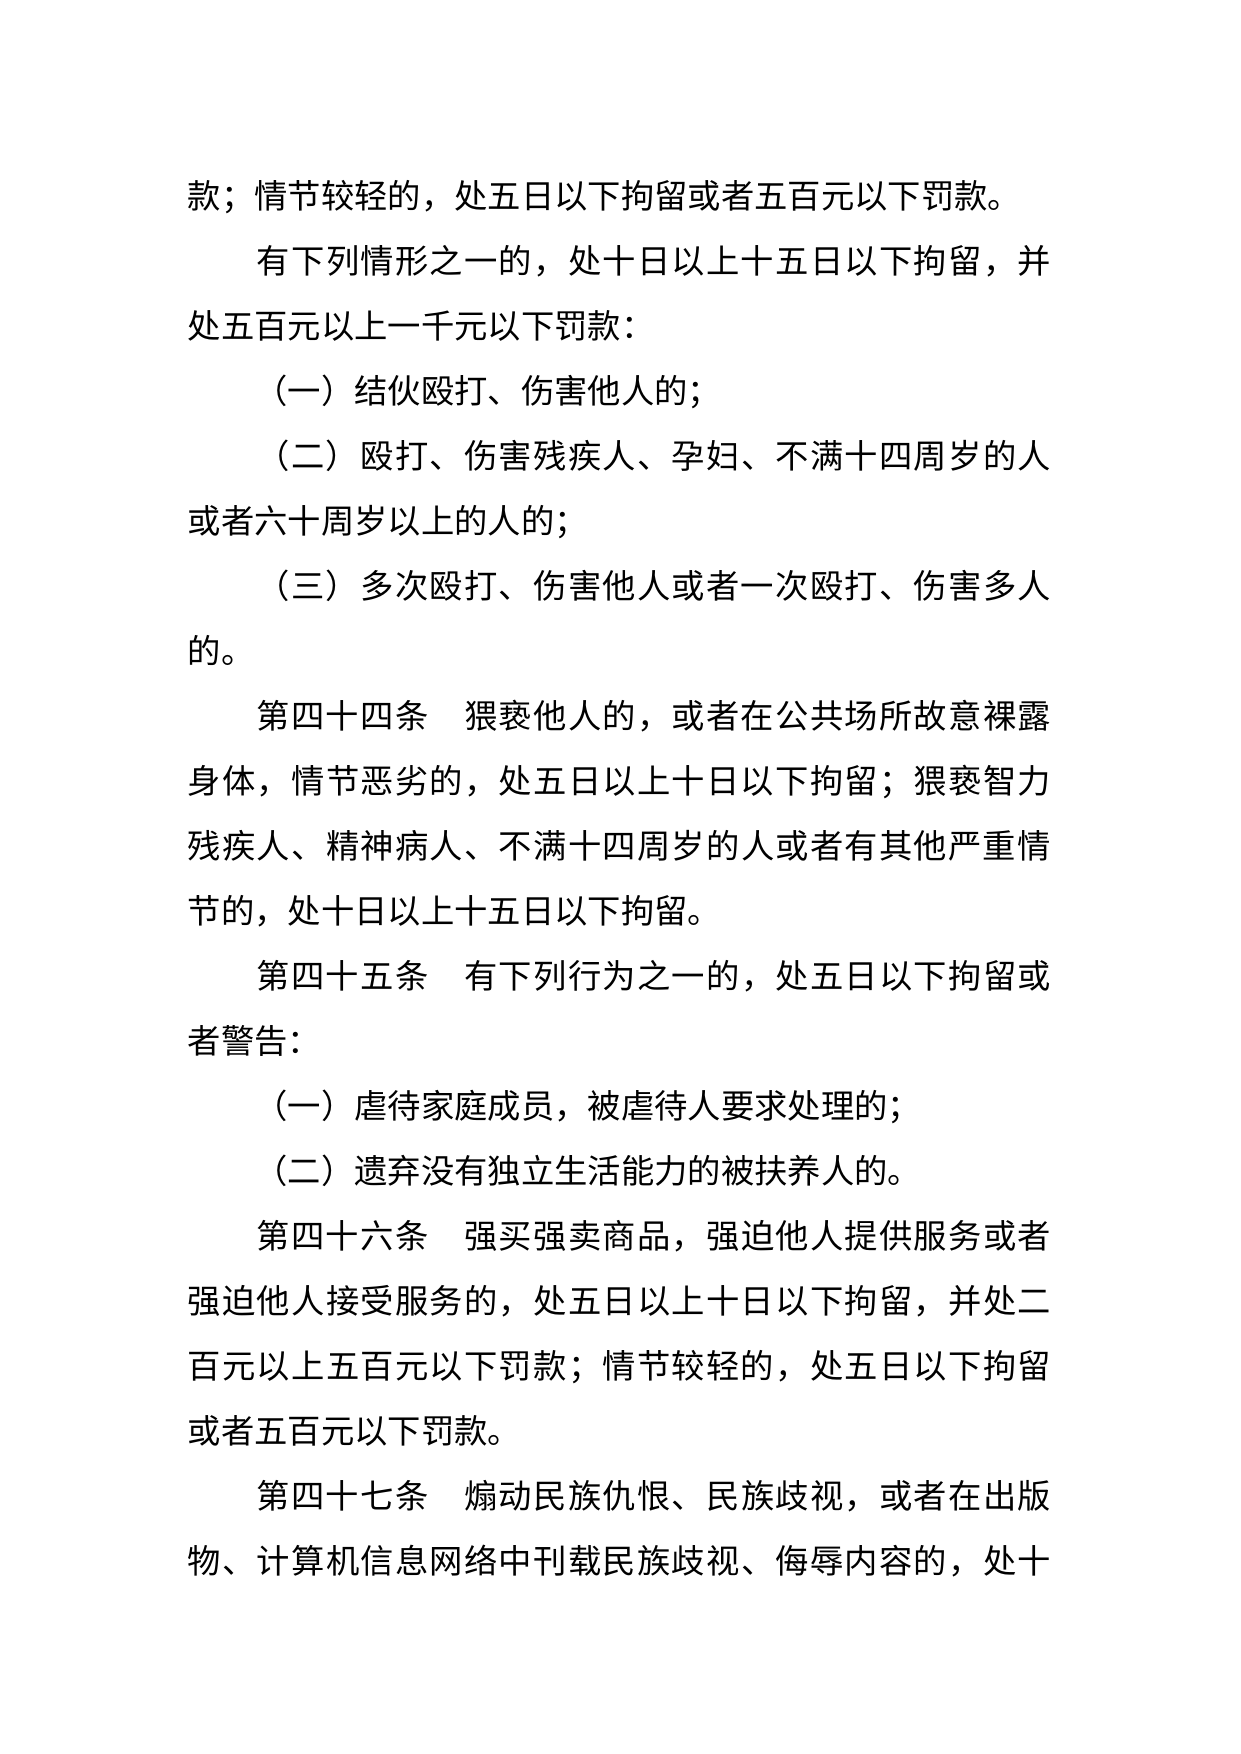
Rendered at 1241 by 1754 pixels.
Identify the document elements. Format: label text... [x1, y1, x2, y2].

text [187, 1462, 1053, 1592]
text （二）殴打、伤害残疾人、孕妇、不满十四周岁的人或者六十周岁以上的人的； [187, 422, 1053, 552]
text 第四十五条 有下列行为之一的，处五日以下拘留或者警告： [187, 942, 1053, 1072]
text （三）多次殴打、伤害他人或者一次殴打、伤害多人的。 [187, 552, 1053, 682]
text 第四十四条 猥亵他人的，或者在公共场所故意裸露身体，情节恶劣的，处五日以上十日以下拘留；猥亵智力残疾人、精神病人、不满十四周岁的人或者有其他严重情节的，处十日以上十五日以下拘留。 [187, 682, 1053, 942]
text 有下列情形之一的，处十日以上十五日以下拘留，并处五百元以上一千元以下罚款： [187, 227, 1053, 357]
text （一）虐待家庭成员，被虐待人要求处理的； [187, 1072, 1053, 1137]
text 第四十六条 强买强卖商品，强迫他人提供服务或者强迫他人接受服务的，处五日以上十日以下拘留，并处二百元以上五百元以下罚款；情节较轻的，处五日以下拘留或者五百元以下罚款。 [187, 1202, 1053, 1462]
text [187, 162, 1053, 227]
text （一）结伙殴打、伤害他人的； [187, 357, 1053, 422]
text （二）遗弃没有独立生活能力的被扶养人的。 [187, 1137, 1053, 1202]
